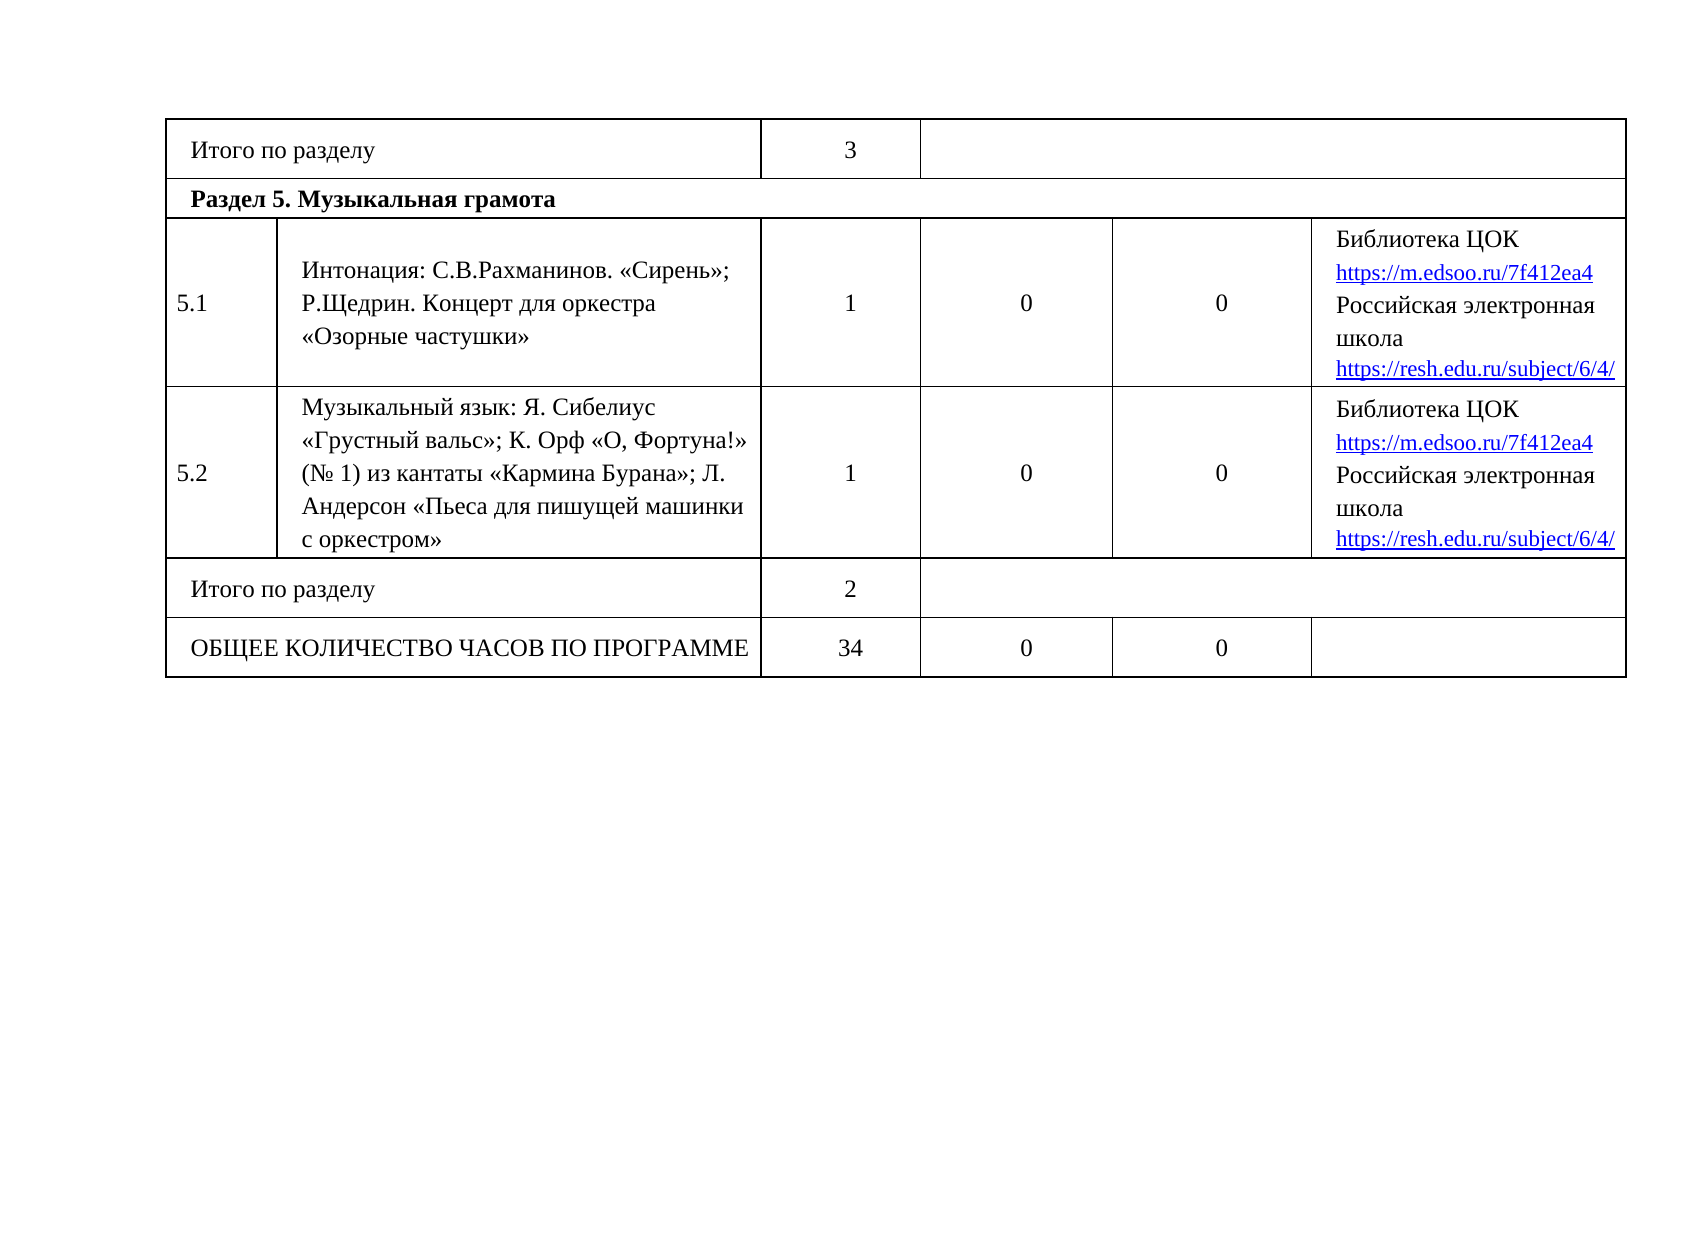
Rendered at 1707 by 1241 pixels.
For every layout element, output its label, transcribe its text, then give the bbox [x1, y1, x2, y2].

table_cell 3 [762, 120, 920, 178]
table_cell [921, 559, 1625, 617]
table_cell 2 [762, 559, 920, 617]
table_cell 0 [1113, 387, 1311, 557]
table_cell 1 [762, 387, 920, 557]
table_cell 0 [1113, 618, 1311, 676]
table_cell 0 [921, 618, 1112, 676]
table_cell ОБЩЕЕ КОЛИЧЕСТВО ЧАСОВ ПО ПРОГРАММЕ [167, 618, 760, 676]
table_cell 0 [1113, 219, 1311, 386]
table_cell Итого по разделу [167, 120, 760, 178]
table_cell 0 [921, 387, 1112, 557]
table_cell 34 [762, 618, 920, 676]
table_cell Интонация: С.В.Рахманинов. «Сирень»; Р.Щедрин. Концерт для оркестра «Озорные частушки» [278, 219, 760, 386]
table_cell Библиотека ЦОК https://m.edsoo.ru/7f412ea4 Российская электронная школа https://resh.edu.ru/subject/6/4/ [1312, 387, 1625, 557]
table_cell Итого по разделу [167, 559, 760, 617]
table_cell [921, 120, 1625, 178]
table_cell Музыкальный язык: Я. Сибелиус «Грустный вальс»; К. Орф «О, Фортуна!» (№ 1) из кантаты «Кармина Бурана»; Л. Андерсон «Пьеса для пишущей машинки с оркестром» [278, 387, 760, 557]
table_cell 1 [762, 219, 920, 386]
table_cell Раздел 5. Музыкальная грамота [167, 179, 1625, 217]
table_cell 0 [921, 219, 1112, 386]
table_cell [1312, 219, 1625, 386]
table_cell [1312, 618, 1625, 676]
table_cell 5.2 [167, 387, 276, 557]
table_cell 5.1 [167, 219, 276, 386]
